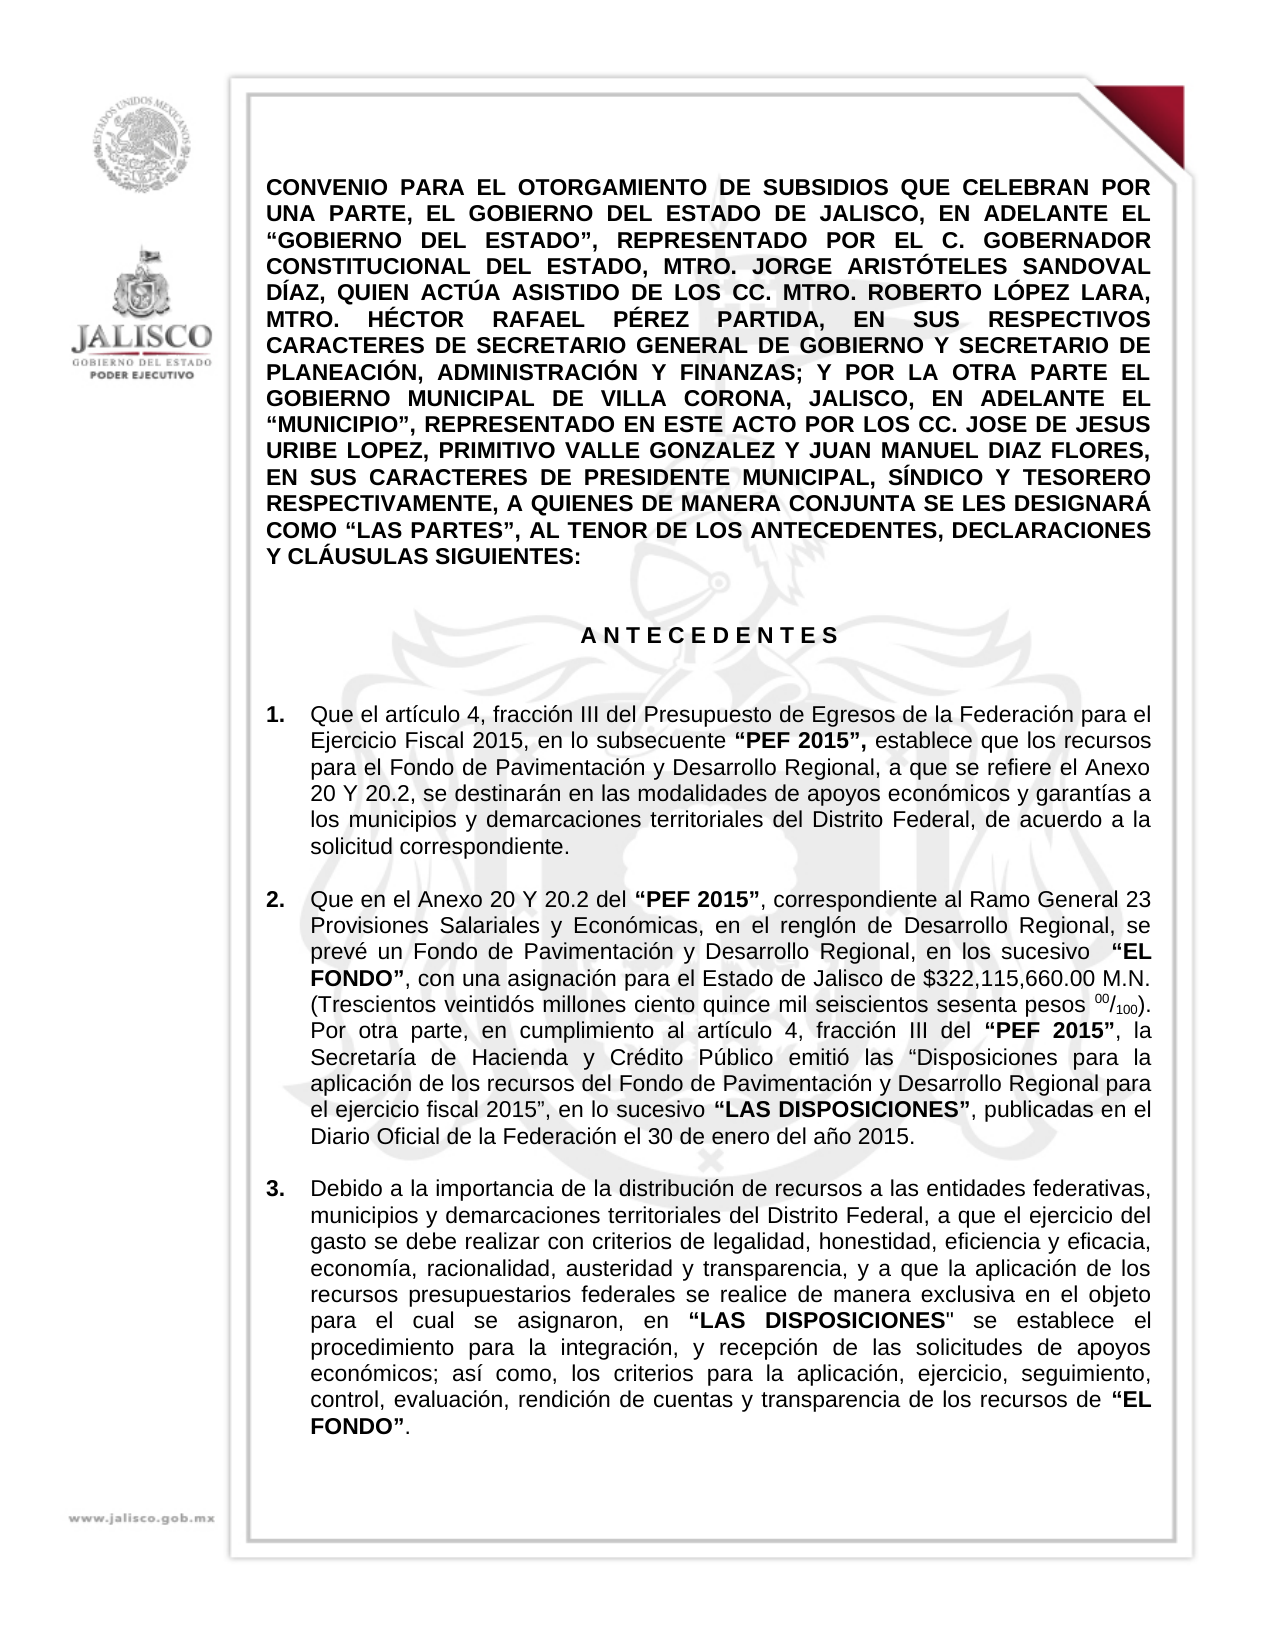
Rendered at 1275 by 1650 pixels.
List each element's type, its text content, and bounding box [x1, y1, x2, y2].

list Que en el Anexo 20 Y 20.2 del “PEF 2015”, correspondiente al Ramo General 23 Provisiones Salariales y Económicas, en el renglón de Desarrollo Regional, se prevé un Fondo de Pavimentación y Desarrollo Regional, en los sucesivo “EL FONDO”, con una asignación para el Estado de Jalisco de $322,115,660.00 M.N. (Trescientos veintidós millones ciento quince mil seiscientos sesenta pesos 00/100). Por otra parte, en cumplimiento al artículo 4, fracción III del “PEF 2015”, la Secretaría de Hacienda y Crédito Público emitió las “Disposiciones para la aplicación de los recursos del Fondo de Pavimentación y Desarrollo Regional para el ejercicio fiscal 2015”, en lo sucesivo “LAS DISPOSICIONES”, publicadas en el Diario Oficial de la Federación el 30 de enero del año 2015. [266, 886, 1152, 1149]
picture [59, 70, 1216, 1566]
list Debido a la importancia de la distribución de recursos a las entidades federativas, municipios y demarcaciones territoriales del Distrito Federal, a que el ejercicio del gasto se debe realizar con criterios de legalidad, honestidad, eficiencia y eficacia, economía, racionalidad, austeridad y transparencia, y a que la aplicación de los recursos presupuestarios federales se realice de manera exclusiva en el objeto para el cual se asignaron, en “LAS DISPOSICIONES" se establece el procedimiento para la integración, y recepción de las solicitudes de apoyos económicos; así como, los criterios para la aplicación, ejercicio, seguimiento, control, evaluación, rendición de cuentas y transparencia de los recursos de “EL FONDO”. [266, 1175, 1152, 1439]
list Que el artículo 4, fracción III del Presupuesto de Egresos de la Federación para el Ejercicio Fiscal 2015, en lo subsecuente “PEF 2015”, establece que los recursos para el Fondo de Pavimentación y Desarrollo Regional, a que se refiere el Anexo 20 Y 20.2, se destinarán en las modalidades de apoyos económicos y garantías a los municipios y demarcaciones territoriales del Distrito Federal, de acuerdo a la solicitud correspondiente. [266, 701, 1152, 859]
text CONVENIO PARA EL OTORGAMIENTO DE SUBSIDIOS QUE CELEBRAN POR UNA PARTE, EL GOBIERNO DEL ESTADO DE JALISCO, EN ADELANTE EL “GOBIERNO DEL ESTADO”, REPRESENTADO POR EL C. GOBERNADOR CONSTITUCIONAL DEL ESTADO, MTRO. JORGE ARISTÓTELES SANDOVAL DÍAZ, QUIEN ACTÚA ASISTIDO DE LOS CC. MTRO. ROBERTO LÓPEZ LARA, MTRO. HÉCTOR RAFAEL PÉREZ PARTIDA, EN SUS RESPECTIVOS CARACTERES DE SECRETARIO GENERAL DE GOBIERNO Y SECRETARIO DE PLANEACIÓN, ADMINISTRACIÓN Y FINANZAS; Y POR LA OTRA PARTE EL GOBIERNO MUNICIPAL DE VILLA CORONA, JALISCO, EN ADELANTE EL “MUNICIPIO”, REPRESENTADO EN ESTE ACTO POR LOS CC. JOSE DE JESUS URIBE LOPEZ, PRIMITIVO VALLE GONZALEZ Y JUAN MANUEL DIAZ FLORES, EN SUS CARACTERES DE PRESIDENTE MUNICIPAL, SÍNDICO Y TESORERO RESPECTIVAMENTE, A QUIENES DE MANERA CONJUNTA SE LES DESIGNARÁ COMO “LAS PARTES”, AL TENOR DE LOS ANTECEDENTES, DECLARACIONES Y CLÁUSULAS SIGUIENTES: [266, 174, 1152, 569]
text A N T E C E D E N T E S [266, 622, 1152, 648]
